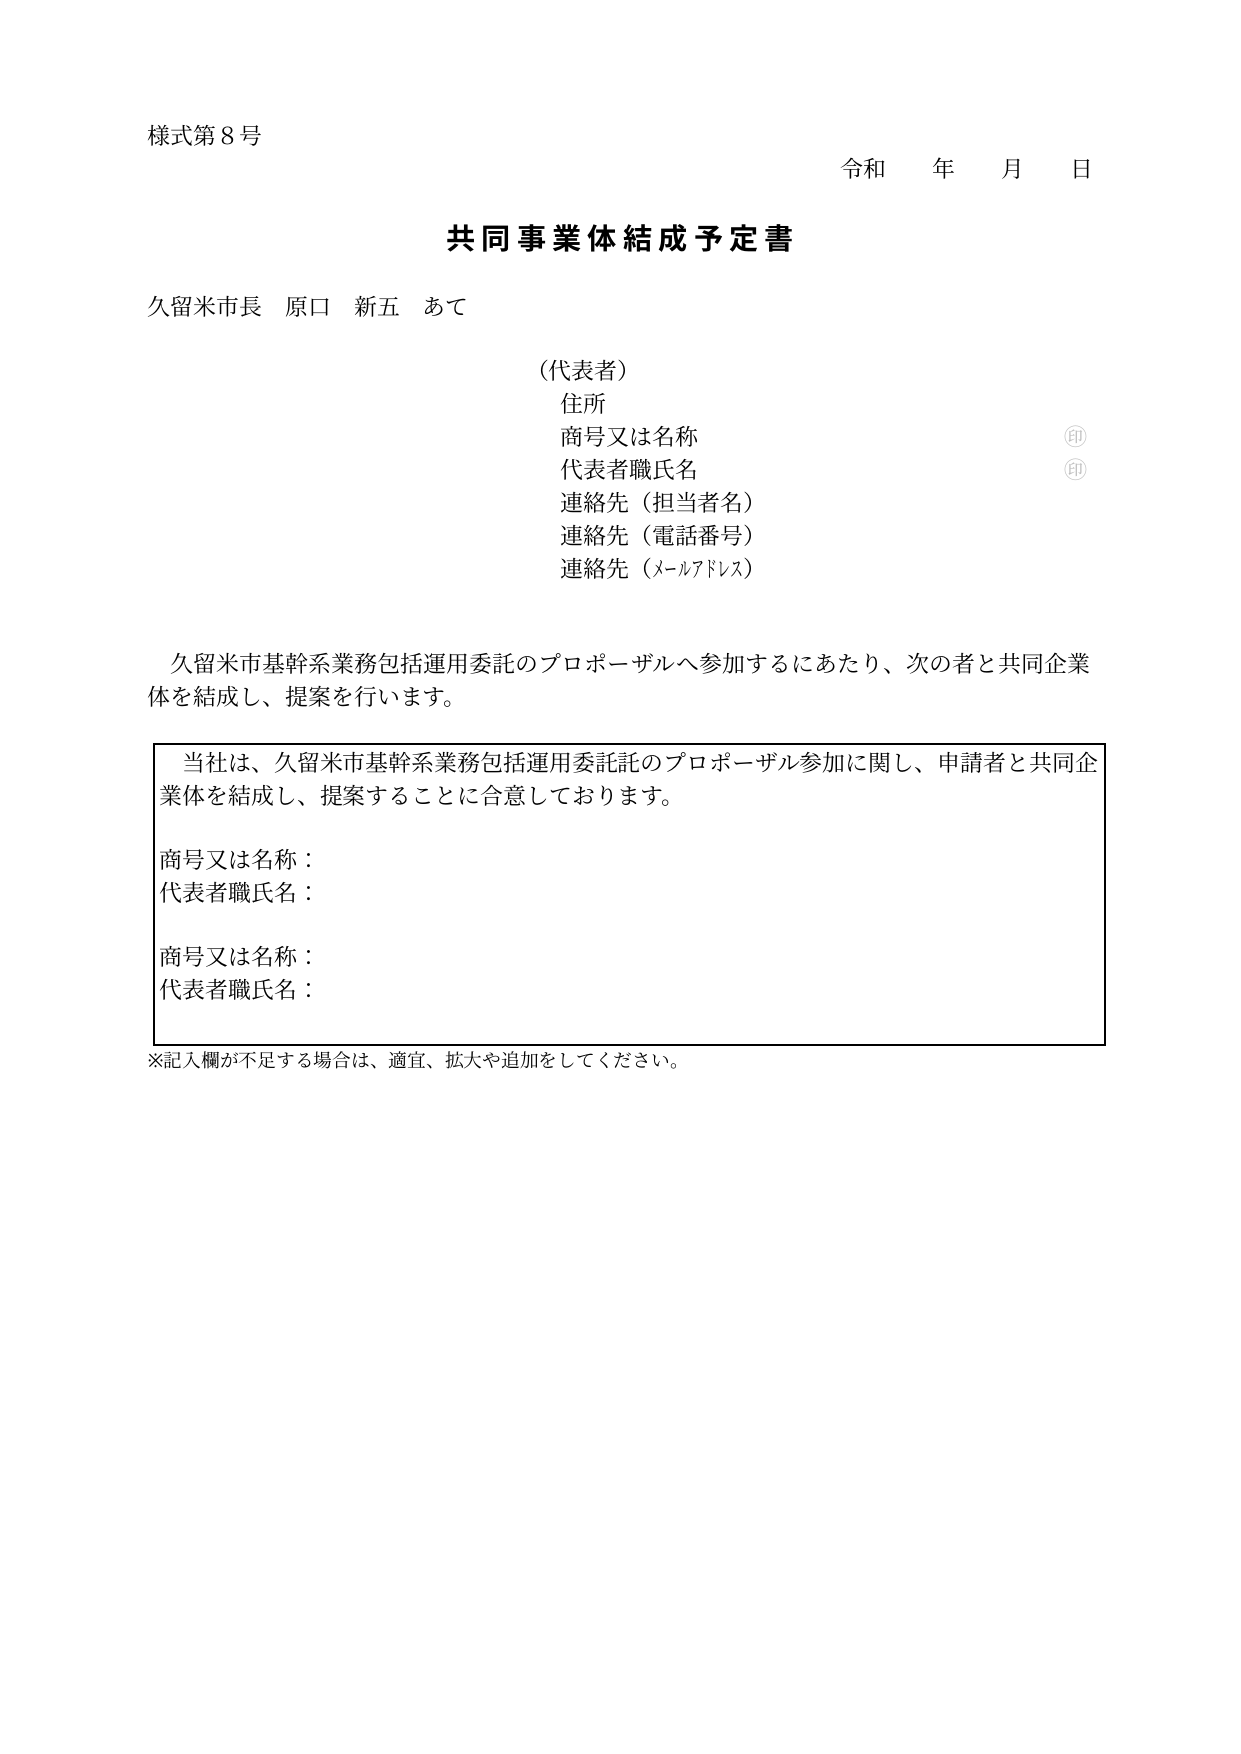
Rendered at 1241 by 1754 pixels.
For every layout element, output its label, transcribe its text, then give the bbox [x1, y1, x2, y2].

text 商号又は名称 ㊞ [148, 419, 1092, 452]
text 住所 [148, 386, 1092, 419]
text 連絡先（担当者名） [148, 485, 1092, 518]
text 連絡先（メールアドレス） [148, 551, 1092, 584]
text （代表者） [148, 353, 1092, 386]
text 久留米市基幹系業務包括運用委託のプロポーザルへ参加するにあたり、次の者と共同企業体を結成し、提案を行います。 [148, 646, 1092, 712]
text 令和 年 月 日 [148, 151, 1092, 184]
text 様式第８号 [148, 118, 1092, 151]
text 代表者職氏名 ㊞ [148, 452, 1092, 485]
text 共同事業体結成予定書 [148, 216, 1092, 258]
text 連絡先（電話番号） [148, 518, 1092, 551]
text 久留米市長 原口 新五 あて [148, 289, 1092, 322]
text ※記入欄が不足する場合は、適宜、拡大や追加をしてください。 [148, 1046, 1092, 1073]
table_header 当社は、久留米市基幹系業務包括運用委託託のプロポーザル参加に関し、申請者と共同企業体を結成し、提案することに合意しております。 商号又は名称： 代表者職氏名： 商号又は名称： 代表者職氏名： [155, 745, 1104, 1044]
